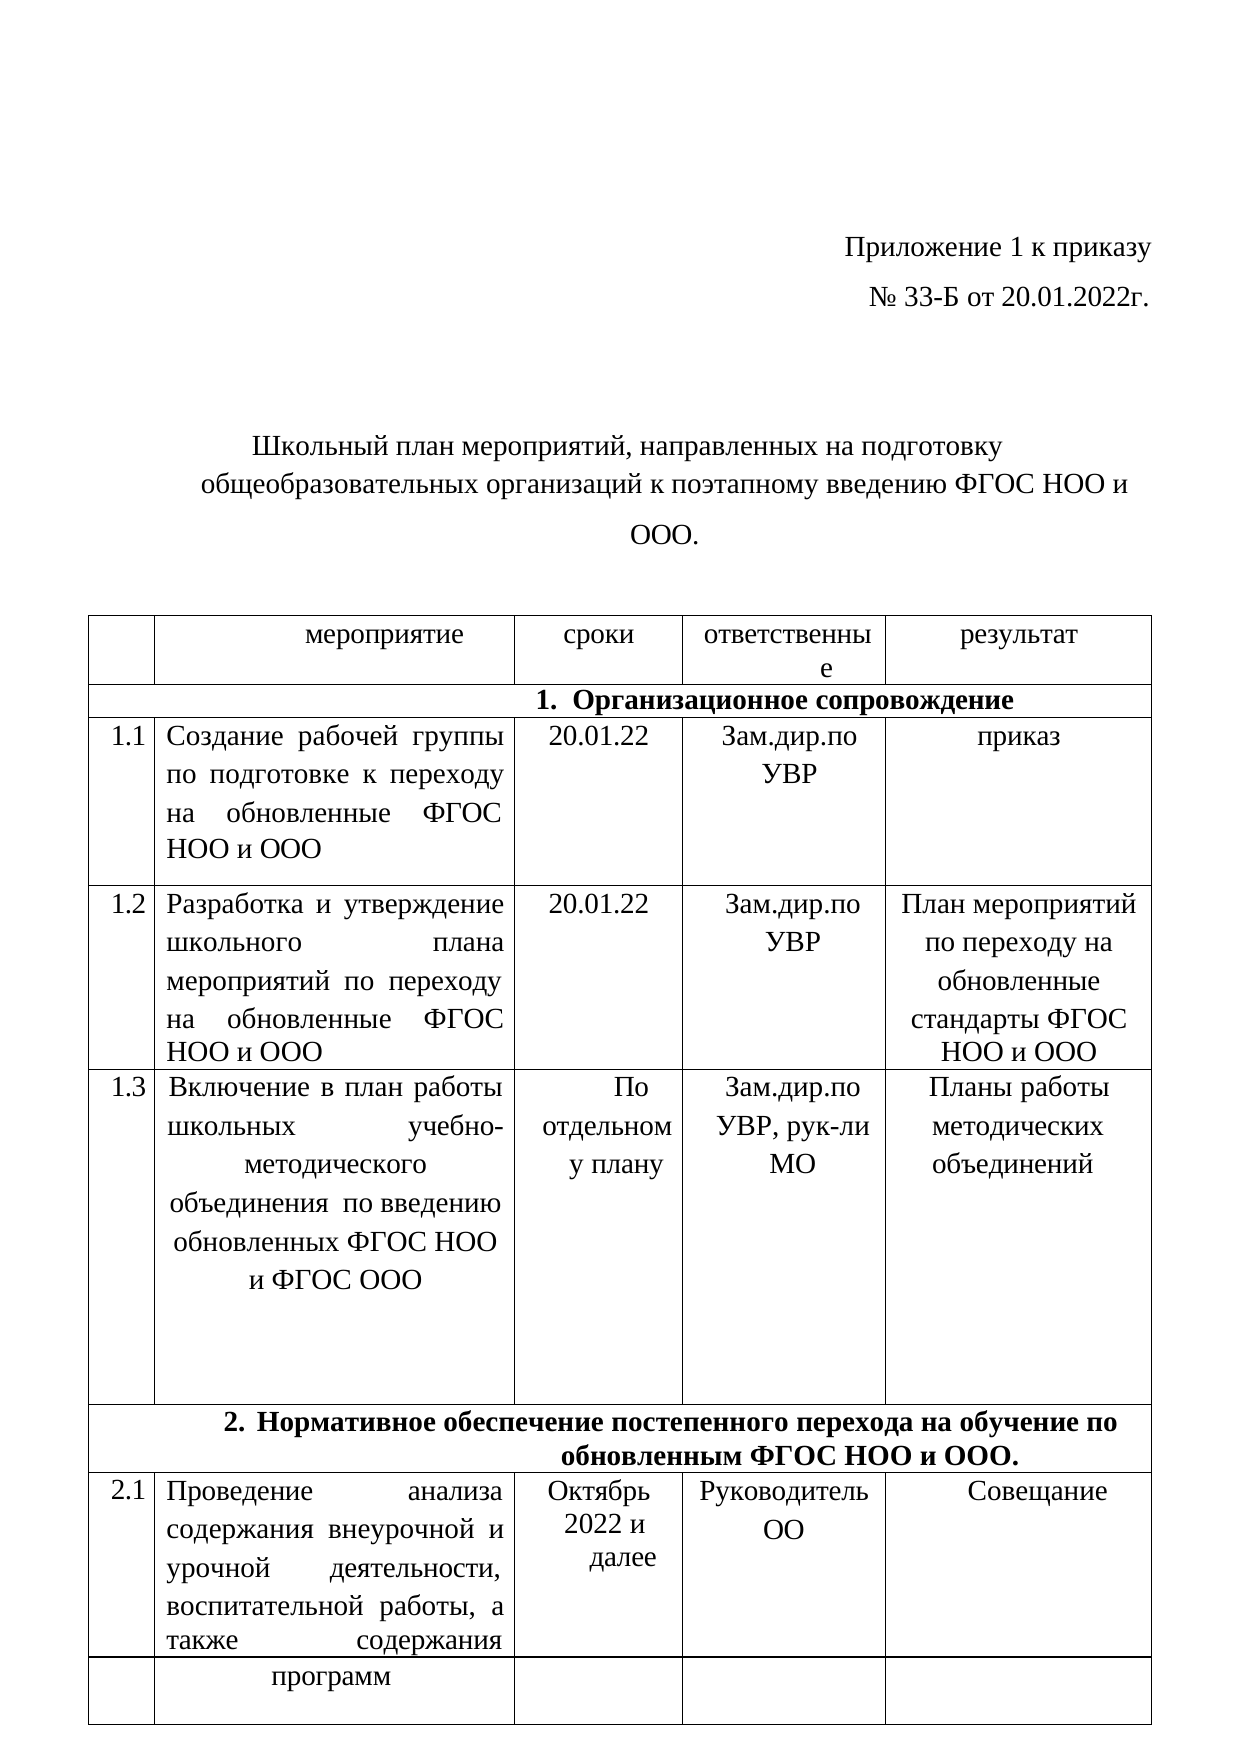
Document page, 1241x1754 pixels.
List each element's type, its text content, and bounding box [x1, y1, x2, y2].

table_header [683, 1658, 885, 1724]
table_cell Руководитель ОО [683, 1473, 885, 1656]
table_header [89, 1658, 154, 1724]
table_cell Совещание [886, 1473, 1151, 1656]
table_cell Создание рабочей группы по подготовке к переходу на обновленные ФГОС НОО и ООО [155, 718, 514, 885]
table_cell Разработка и утверждение школьного плана мероприятий по переходу на обновленные ФГОС НОО и ООО [155, 886, 514, 1068]
text ООО. [370, 517, 959, 551]
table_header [155, 1658, 514, 1724]
table_cell 20.01.22 [515, 718, 682, 885]
table_cell 1.2 [89, 886, 154, 1068]
table_cell Включение в план работы школьных учебно- методического объединения по введению обновленных ФГОС НОО и ФГОС ООО [155, 1070, 514, 1404]
table_cell 1. Организационное сопровождение [89, 685, 1151, 717]
table_cell Октябрь 2022 и далее [515, 1473, 682, 1656]
text № 33-Б от 20.01.2022г. [77, 280, 1149, 313]
table_cell 2.1 [89, 1473, 154, 1656]
table_cell Зам.дир.по УВР [683, 718, 885, 885]
table_cell приказ [886, 718, 1151, 885]
table_cell План мероприятий по переходу на обновленные стандарты ФГОС НОО и ООО [886, 886, 1151, 1068]
table_header сроки [515, 616, 682, 684]
table_cell Проведение анализа содержания внеурочной и урочной деятельности, воспитательной работы, а также содержания [155, 1473, 514, 1656]
table_cell Планы работы методических объединений [886, 1070, 1151, 1404]
table_cell Зам.дир.по УВР, рук-ли МО [683, 1070, 885, 1404]
text Школьный план мероприятий, направленных на подготовку общеобразовательных организаций к поэтапному введению ФГОС НОО и [201, 428, 1163, 500]
table_header [89, 616, 154, 684]
table_header результат [886, 616, 1151, 684]
table_cell 20.01.22 [515, 886, 682, 1068]
text Приложение 1 к приказу [626, 229, 1152, 262]
table_header [886, 1658, 1151, 1724]
table_cell 2. Нормативное обеспечение постепенного перехода на обучение по обновленным ФГОС НОО и ООО. [89, 1405, 1151, 1472]
table_cell 1.1 [89, 718, 154, 885]
table_cell Зам.дир.по УВР [683, 886, 885, 1068]
table_cell 1.3 [89, 1070, 154, 1404]
table_header мероприятие [155, 616, 514, 684]
table_header [515, 1658, 682, 1724]
table_header ответственны е [683, 616, 885, 684]
table_cell По отдельном у плану [515, 1070, 682, 1404]
